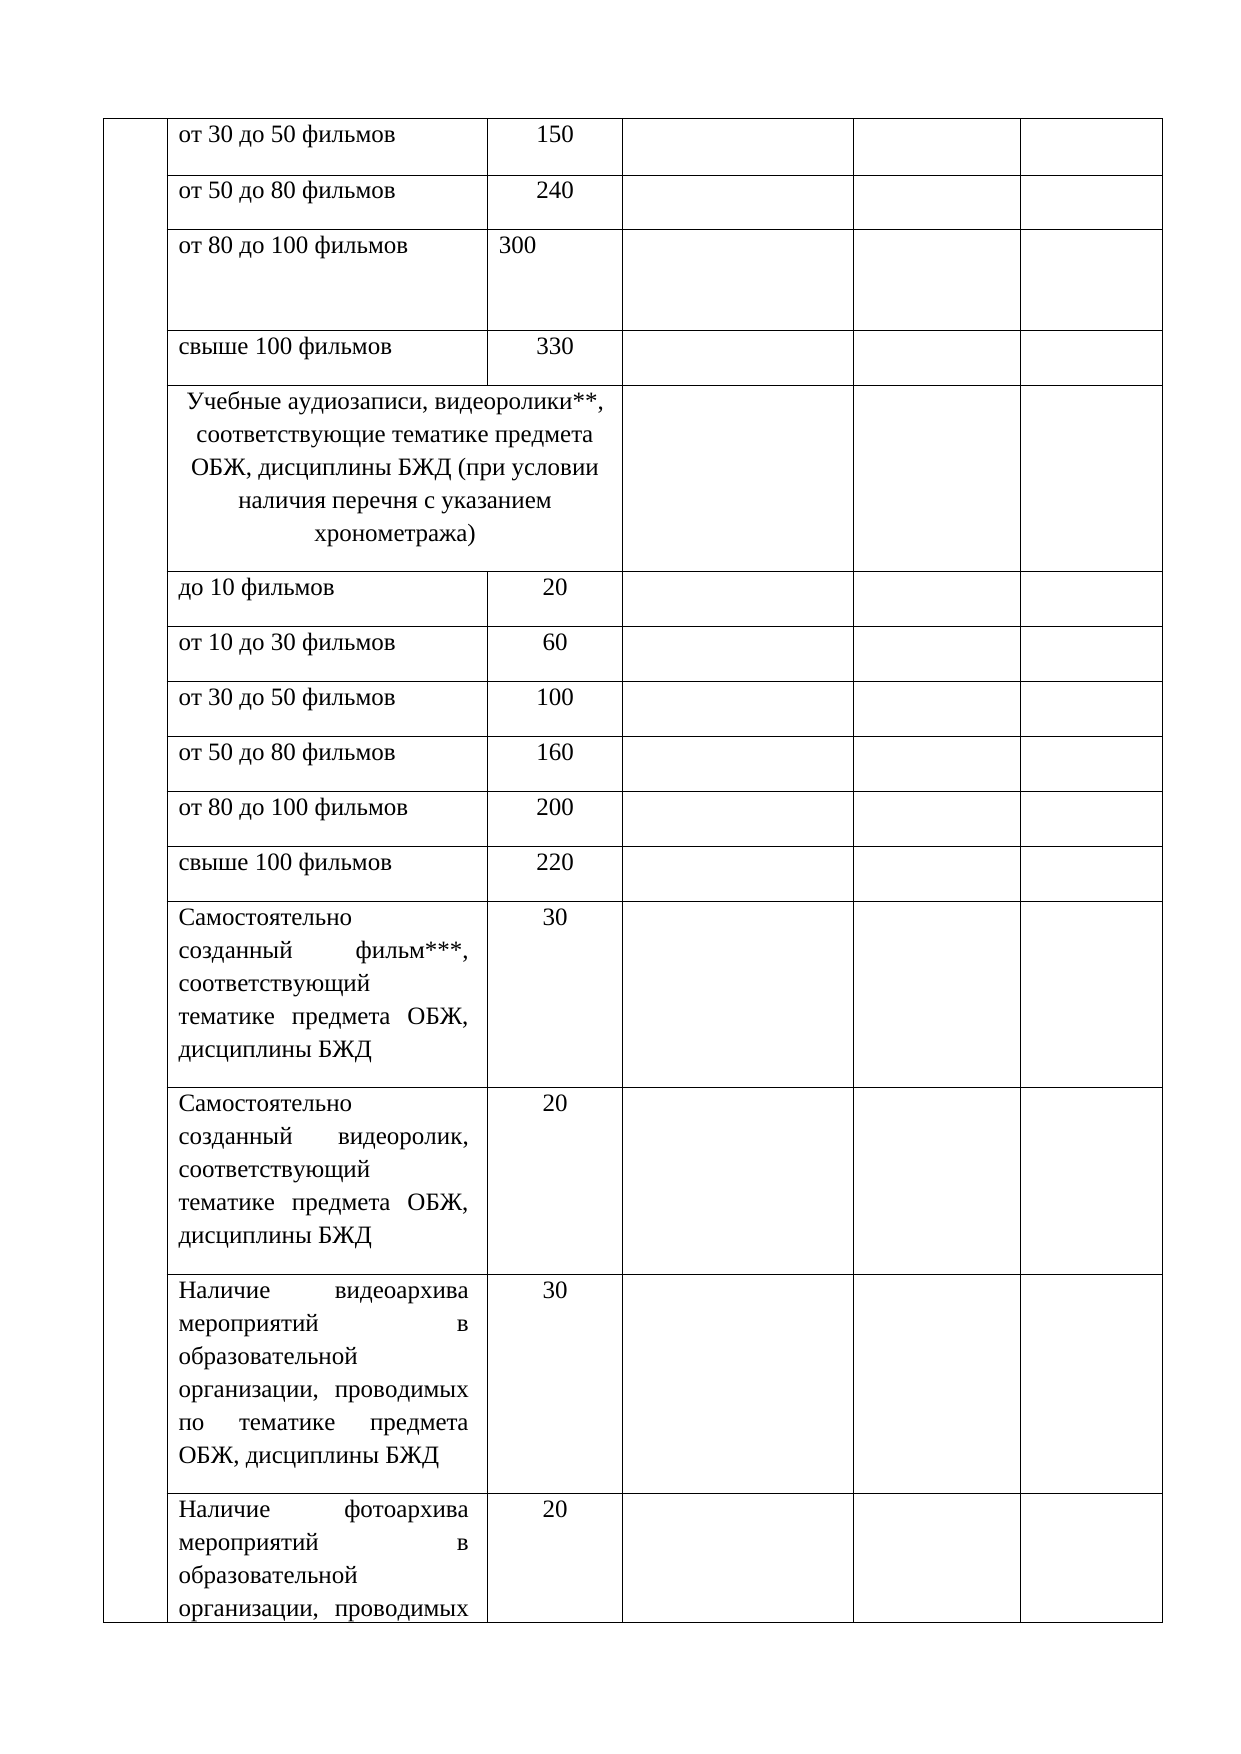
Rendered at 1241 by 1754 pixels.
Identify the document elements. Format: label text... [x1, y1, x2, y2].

table_cell [1021, 737, 1162, 791]
table_cell Учебные аудиозаписи, видеоролики**, соответствующие тематике предмета ОБЖ, дисциплины БЖД (при условии наличия перечня с указанием хронометража) [168, 386, 622, 571]
table_cell 330 [488, 331, 622, 385]
table_cell [623, 627, 853, 681]
table_cell [854, 847, 1020, 901]
table_cell от 80 до 100 фильмов [168, 230, 487, 330]
table_cell Самостоятельно созданный видеоролик, соответствующий тематике предмета ОБЖ, дисциплины БЖД [168, 1088, 487, 1274]
table_cell [1021, 902, 1162, 1087]
table_cell [623, 902, 853, 1087]
table_cell [854, 230, 1020, 330]
table_cell 30 [488, 1275, 622, 1493]
table_cell 200 [488, 792, 622, 846]
table_cell 30 [488, 902, 622, 1087]
table_cell 150 [488, 119, 622, 174]
table_cell от 30 до 50 фильмов [168, 119, 487, 174]
table_cell [854, 902, 1020, 1087]
table_cell 20 [488, 1494, 622, 1622]
table_cell [623, 230, 853, 330]
table_cell [1021, 682, 1162, 736]
table_cell [623, 792, 853, 846]
table_cell [1021, 627, 1162, 681]
table_cell от 30 до 50 фильмов [168, 682, 487, 736]
table_cell 20 [488, 572, 622, 626]
table_cell 100 [488, 682, 622, 736]
table_cell [854, 386, 1020, 571]
table_cell [1021, 792, 1162, 846]
table_cell [854, 792, 1020, 846]
table_cell Наличие видеоархива мероприятий в образовательной организации, проводимых по тематике предмета ОБЖ, дисциплины БЖД [168, 1275, 487, 1493]
table_cell [623, 386, 853, 571]
table_cell [1021, 386, 1162, 571]
table_cell [1021, 176, 1162, 229]
table_cell [854, 1275, 1020, 1493]
table_cell [854, 1088, 1020, 1274]
table_cell 20 [488, 1088, 622, 1274]
table_cell [854, 682, 1020, 736]
table_cell Самостоятельно созданный фильм***, соответствующий тематике предмета ОБЖ, дисциплины БЖД [168, 902, 487, 1087]
table_cell [854, 1494, 1020, 1622]
table_cell [623, 176, 853, 229]
table_cell [623, 331, 853, 385]
table_cell 160 [488, 737, 622, 791]
table_cell [1021, 119, 1162, 174]
table_cell [854, 176, 1020, 229]
table_cell от 80 до 100 фильмов [168, 792, 487, 846]
table_cell [1021, 572, 1162, 626]
table_cell [1021, 1088, 1162, 1274]
table_cell от 50 до 80 фильмов [168, 737, 487, 791]
table_cell 60 [488, 627, 622, 681]
table_cell [1021, 230, 1162, 330]
table_cell до 10 фильмов [168, 572, 487, 626]
table_cell 240 [488, 176, 622, 229]
table_cell [1021, 1275, 1162, 1493]
table_cell [1021, 1494, 1162, 1622]
table_cell [623, 737, 853, 791]
table_cell [623, 119, 853, 174]
table_cell от 10 до 30 фильмов [168, 627, 487, 681]
table_cell 300 [488, 230, 622, 330]
table_cell свыше 100 фильмов [168, 331, 487, 385]
table_cell [854, 737, 1020, 791]
table_cell свыше 100 фильмов [168, 847, 487, 901]
table_cell 220 [488, 847, 622, 901]
table_cell [623, 572, 853, 626]
table_cell [1021, 847, 1162, 901]
table_cell [623, 1494, 853, 1622]
table_cell [854, 572, 1020, 626]
table_cell от 50 до 80 фильмов [168, 176, 487, 229]
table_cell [168, 1494, 487, 1622]
table_cell [854, 119, 1020, 174]
table_cell [1021, 331, 1162, 385]
table_cell [623, 682, 853, 736]
table_cell [854, 331, 1020, 385]
table_cell [623, 847, 853, 901]
table_cell [623, 1275, 853, 1493]
table_cell [854, 627, 1020, 681]
table_cell [623, 1088, 853, 1274]
